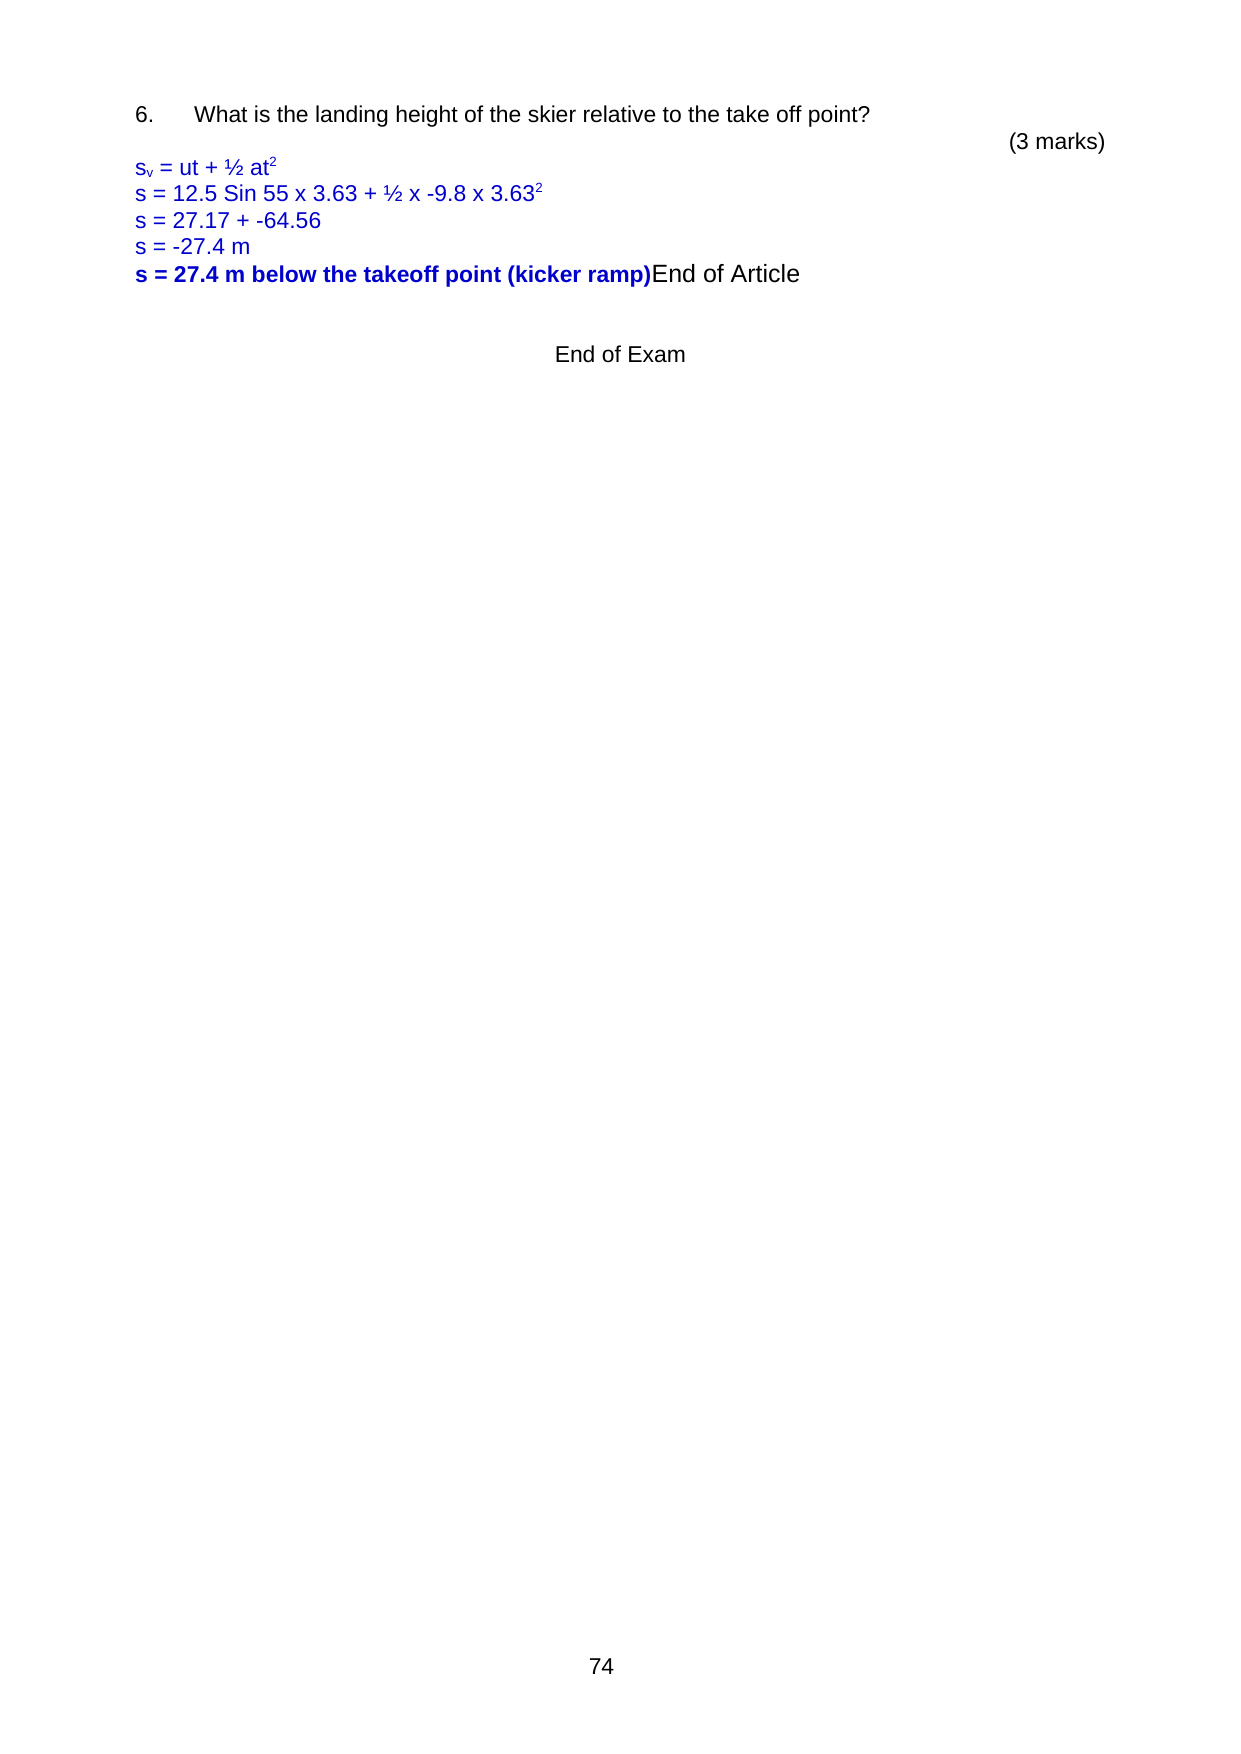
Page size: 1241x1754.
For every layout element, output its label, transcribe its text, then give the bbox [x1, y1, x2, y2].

text End of Exam [135, 341, 1105, 367]
text s = -27.4 m [135, 233, 1105, 259]
text 6. What is the landing height of the skier relative to the take off point? [135, 101, 1105, 128]
text s = 27.17 + -64.56 [135, 207, 1105, 233]
text sv = ut + ½ at2 [135, 154, 1105, 180]
text s = 12.5 Sin 55 x 3.63 + ½ x -9.8 x 3.632 [135, 180, 1105, 207]
text s = 27.4 m below the takeoff point (kicker ramp)End of Article [135, 259, 1105, 288]
text (3 marks) [135, 128, 1105, 154]
